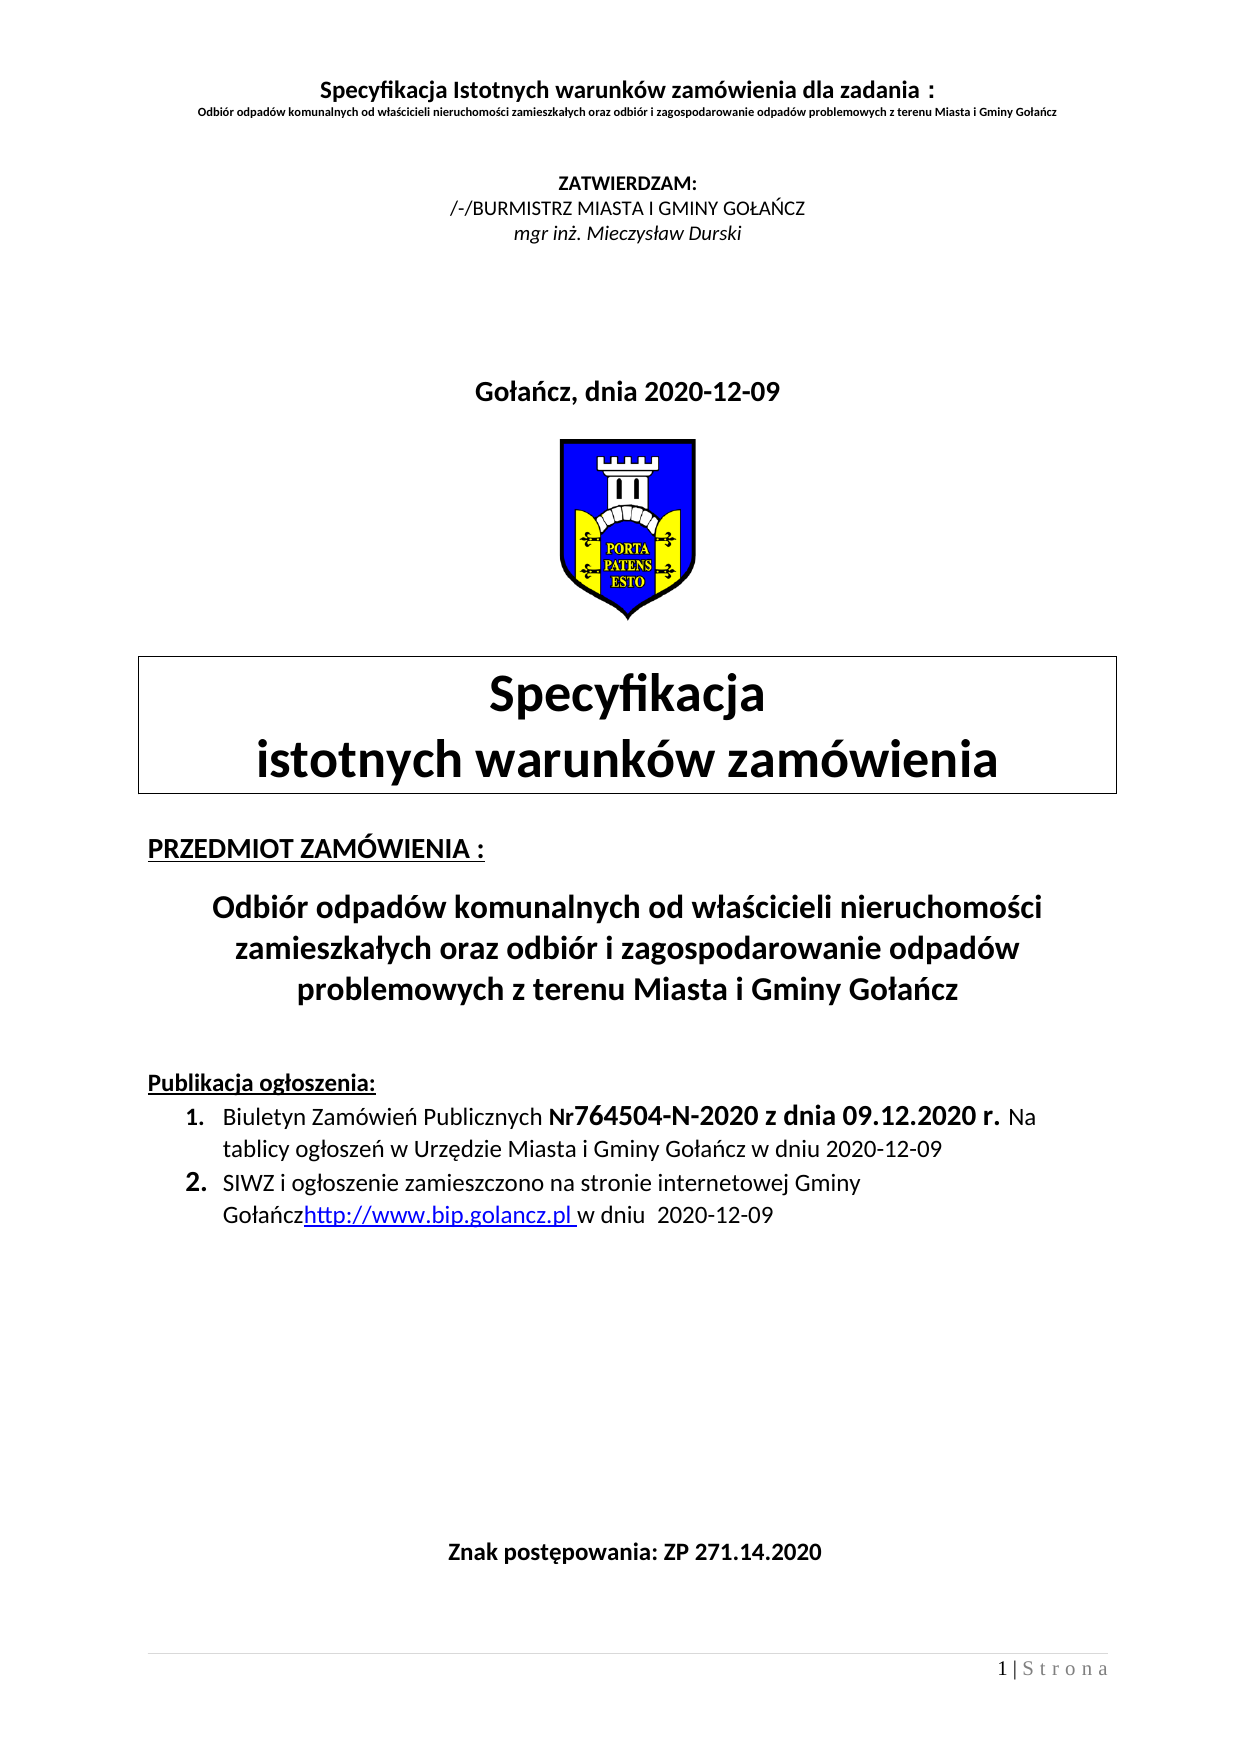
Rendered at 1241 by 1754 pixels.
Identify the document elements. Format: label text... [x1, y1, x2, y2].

text /-/BURMISTRZ MIASTA I GMINY GOŁAŃCZ [148, 195, 1108, 221]
list SIWZ i ogłoszenie zamieszczono na stronie internetowej Gminy Gołańczhttp://www.bip.golancz.pl w dniu 2020-12-09 [185, 1163, 1108, 1230]
text Specyfikacja [139, 657, 1116, 722]
text Znak postępowania: ZP 271.14.2020 [151, 1536, 1119, 1566]
list Biuletyn Zamówień Publicznych Nr764504-N-2020 z dnia 09.12.2020 r. Na tablicy ogłoszeń w Urzędzie Miasta i Gminy Gołańcz w dniu 2020-12-09 [185, 1097, 1108, 1163]
text mgr inż. Mieczysław Durski [148, 221, 1108, 246]
text PRZEDMIOT ZAMÓWIENIA : [148, 830, 1108, 866]
text Odbiór odpadów komunalnych od właścicieli nieruchomości zamieszkałych oraz odbiór i zagospodarowanie odpadów problemowych z terenu Miasta i Gminy Gołańcz [148, 886, 1108, 1008]
subtitle Gołańcz, dnia 2020-12-09 [148, 373, 1108, 409]
text ZATWIERDZAM: [148, 170, 1108, 195]
text Publikacja ogłoszenia: [148, 1067, 1108, 1097]
text istotnych warunków zamówienia [139, 722, 1116, 793]
picture [559, 439, 696, 621]
